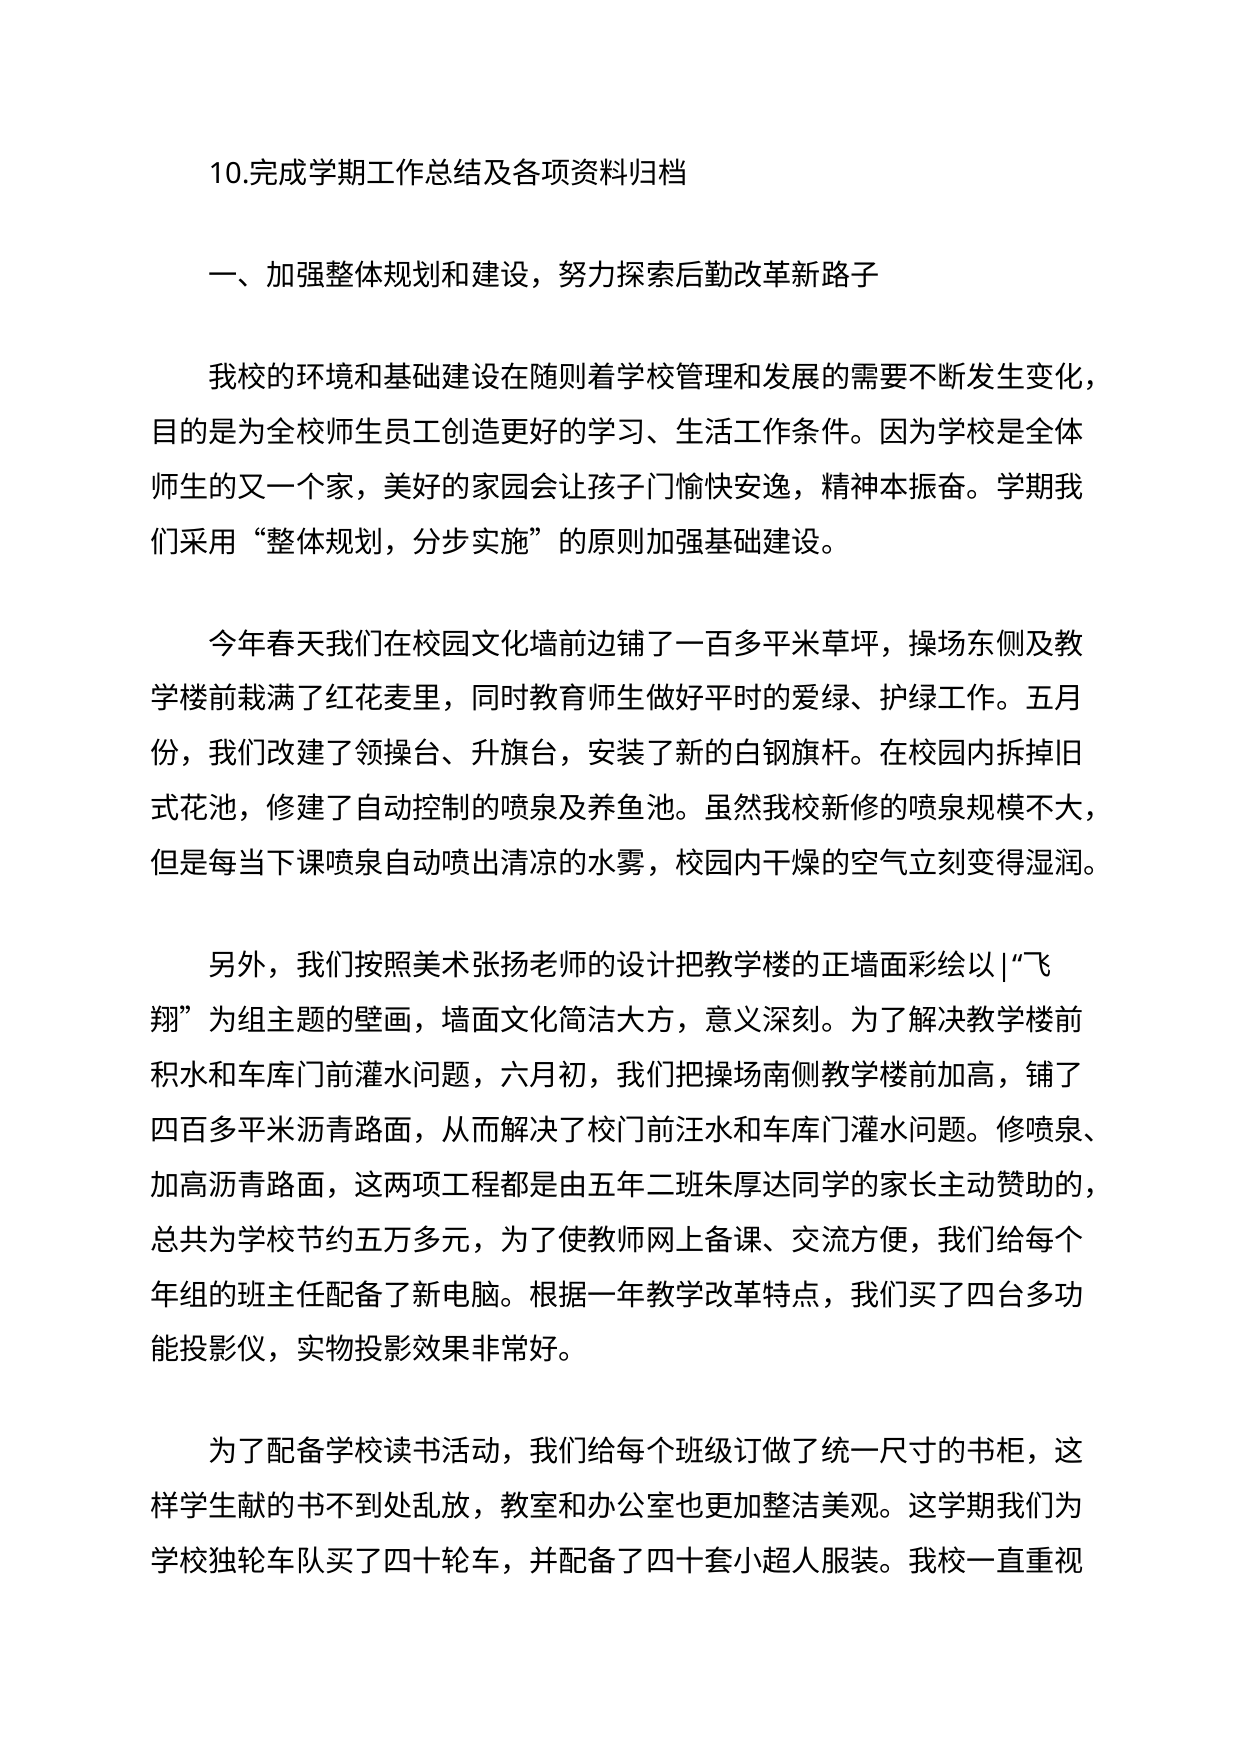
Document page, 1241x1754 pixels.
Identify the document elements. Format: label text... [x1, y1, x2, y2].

text 另外，我们按照美术张扬老师的设计把教学楼的正墙面彩绘以|“飞翔”为组主题的壁画，墙面文化简洁大方，意义深刻。为了解决教学楼前积水和车库门前灌水问题，六月初，我们把操场南侧教学楼前加高，铺了四百多平米沥青路面，从而解决了校门前汪水和车库门灌水问题。修喷泉、加高沥青路面，这两项工程都是由五年二班朱厚达同学的家长主动赞助的，总共为学校节约五万多元，为了使教师网上备课、交流方便，我们给每个年组的班主任配备了新电脑。根据一年教学改革特点，我们买了四台多功能投影仪，实物投影效果非常好。 [150, 942, 1090, 1368]
text 一、加强整体规划和建设，努力探索后勤改革新路子 [150, 252, 1090, 294]
text 我校的环境和基础建设在随则着学校管理和发展的需要不断发生变化，目的是为全校师生员工创造更好的学习、生活工作条件。因为学校是全体师生的又一个家，美好的家园会让孩子门愉快安逸，精神本振奋。学期我们采用“整体规划，分步实施”的原则加强基础建设。 [150, 354, 1090, 561]
text 今年春天我们在校园文化墙前边铺了一百多平米草坪，操场东侧及教学楼前栽满了红花麦里，同时教育师生做好平时的爱绿、护绿工作。五月份，我们改建了领操台、升旗台，安装了新的白钢旗杆。在校园内拆掉旧式花池，修建了自动控制的喷泉及养鱼池。虽然我校新修的喷泉规模不大，但是每当下课喷泉自动喷出清凉的水雾，校园内干燥的空气立刻变得湿润。 [150, 620, 1090, 882]
text 10.完成学期工作总结及各项资料归档 [150, 150, 1090, 192]
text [150, 1428, 1090, 1580]
